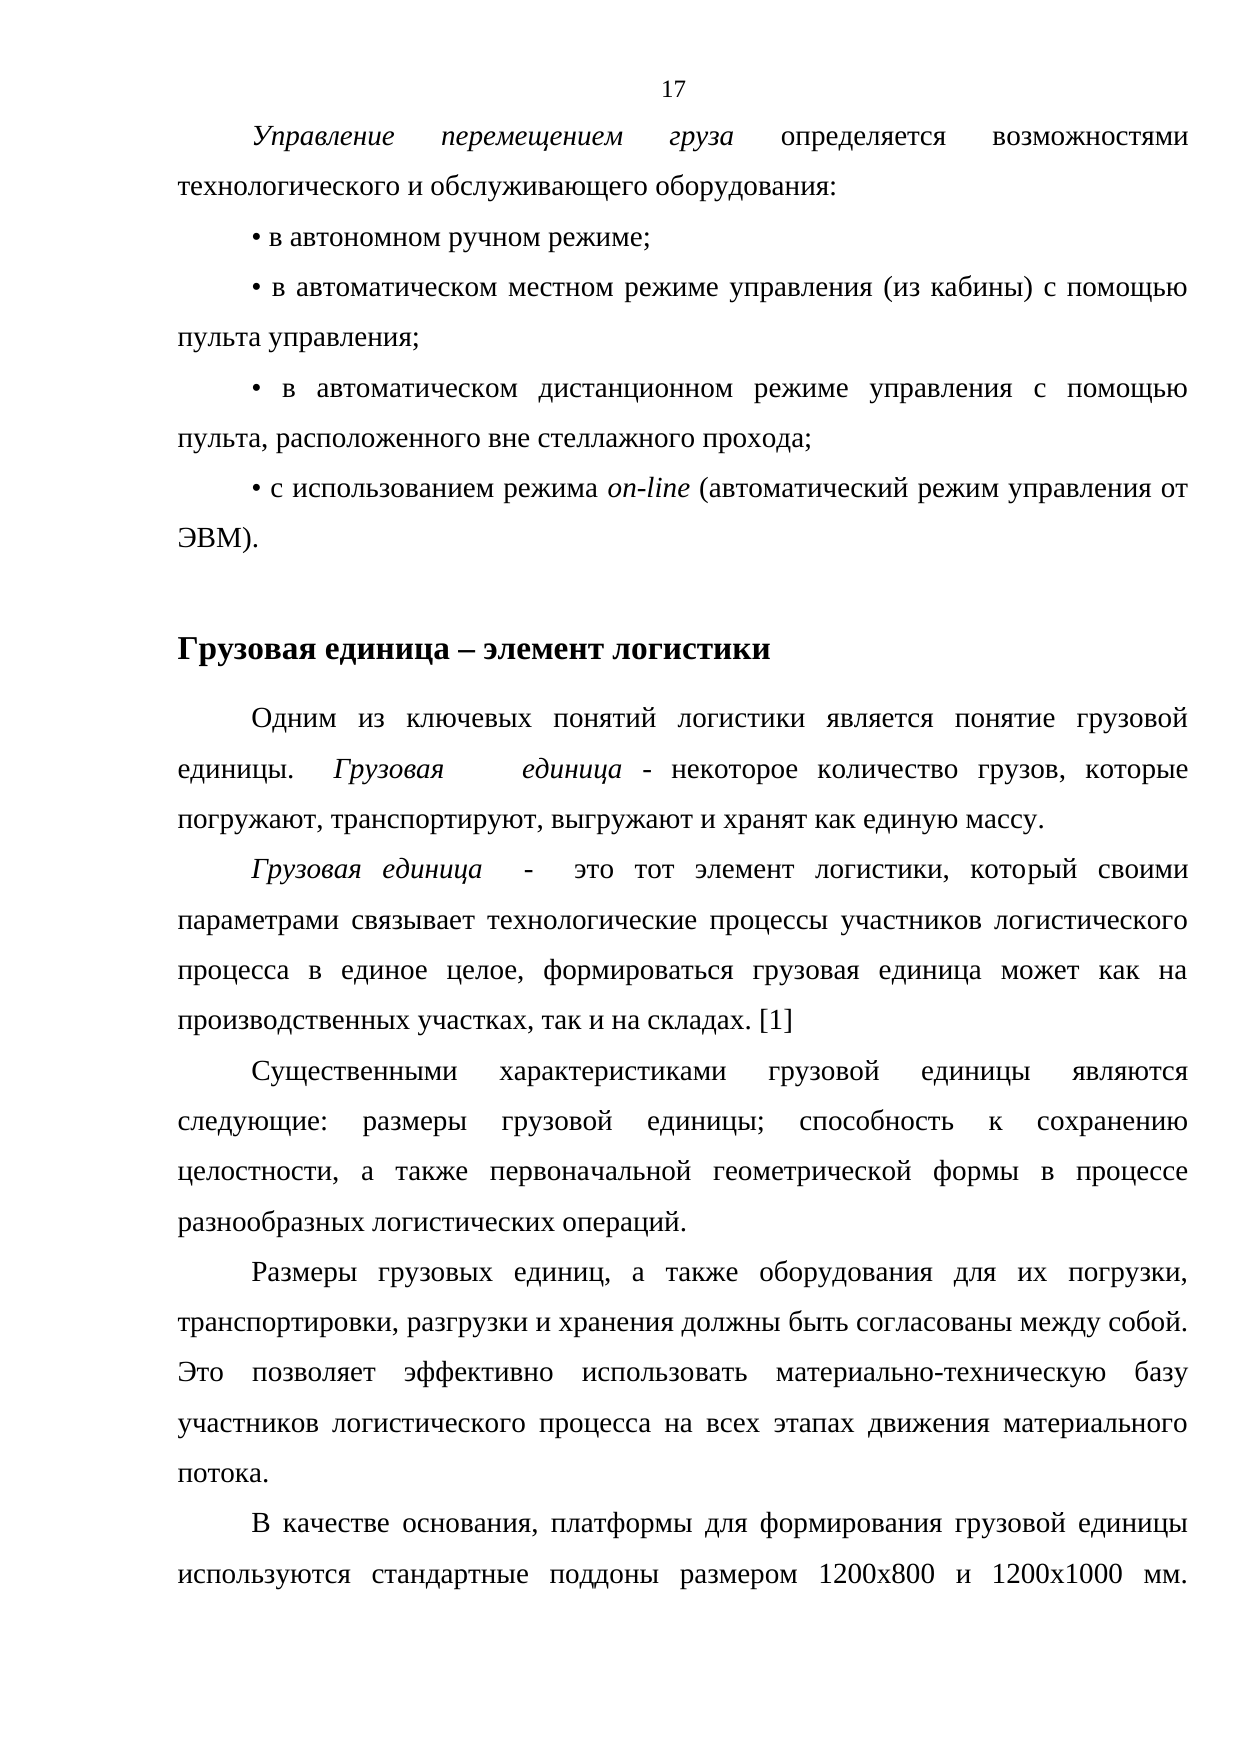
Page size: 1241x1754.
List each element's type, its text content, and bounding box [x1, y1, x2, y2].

text • в автоматическом местном режиме управления (из кабины) с помощью пульта управления; [177, 269, 1189, 353]
text • в автономном ручном режиме; [177, 219, 1189, 252]
text • в автоматическом дистанционном режиме управления с помощью пульта, расположенного вне стеллажного прохода; [177, 370, 1189, 453]
text Грузовая единица - это тот элемент логистики, который своими параметрами связывает технологические процессы участников логистического процесса в единое целое, формироваться грузовая единица может как на производственных участках, так и на складах. [1] [177, 851, 1189, 1036]
text Одним из ключевых понятий логистики является понятие грузовой единицы. Грузовая единица - некоторое количество грузов, которые погружают, транспортируют, выгружают и хранят как единую массу. [177, 701, 1189, 835]
text • с использованием режима on-line (автоматический режим управления от ЭВМ). [177, 470, 1189, 554]
text Размеры грузовых единиц, а также оборудования для их погрузки, транспортировки, разгрузки и хранения должны быть согласованы между собой. Это позволяет эффективно использовать материально-техническую базу участников логистического процесса на всех этапах движения материального потока. [177, 1254, 1189, 1489]
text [177, 1506, 1189, 1589]
text Грузовая единица – элемент логистики [177, 628, 1189, 667]
text Управление перемещением груза определяется возможностями технологического и обслуживающего оборудования: [177, 118, 1189, 202]
text Существенными характеристиками грузовой единицы являются следующие: размеры грузовой единицы; способность к сохранению целостности, а также первоначальной геометрической формы в процессе разнообразных логистических операций. [177, 1053, 1189, 1237]
